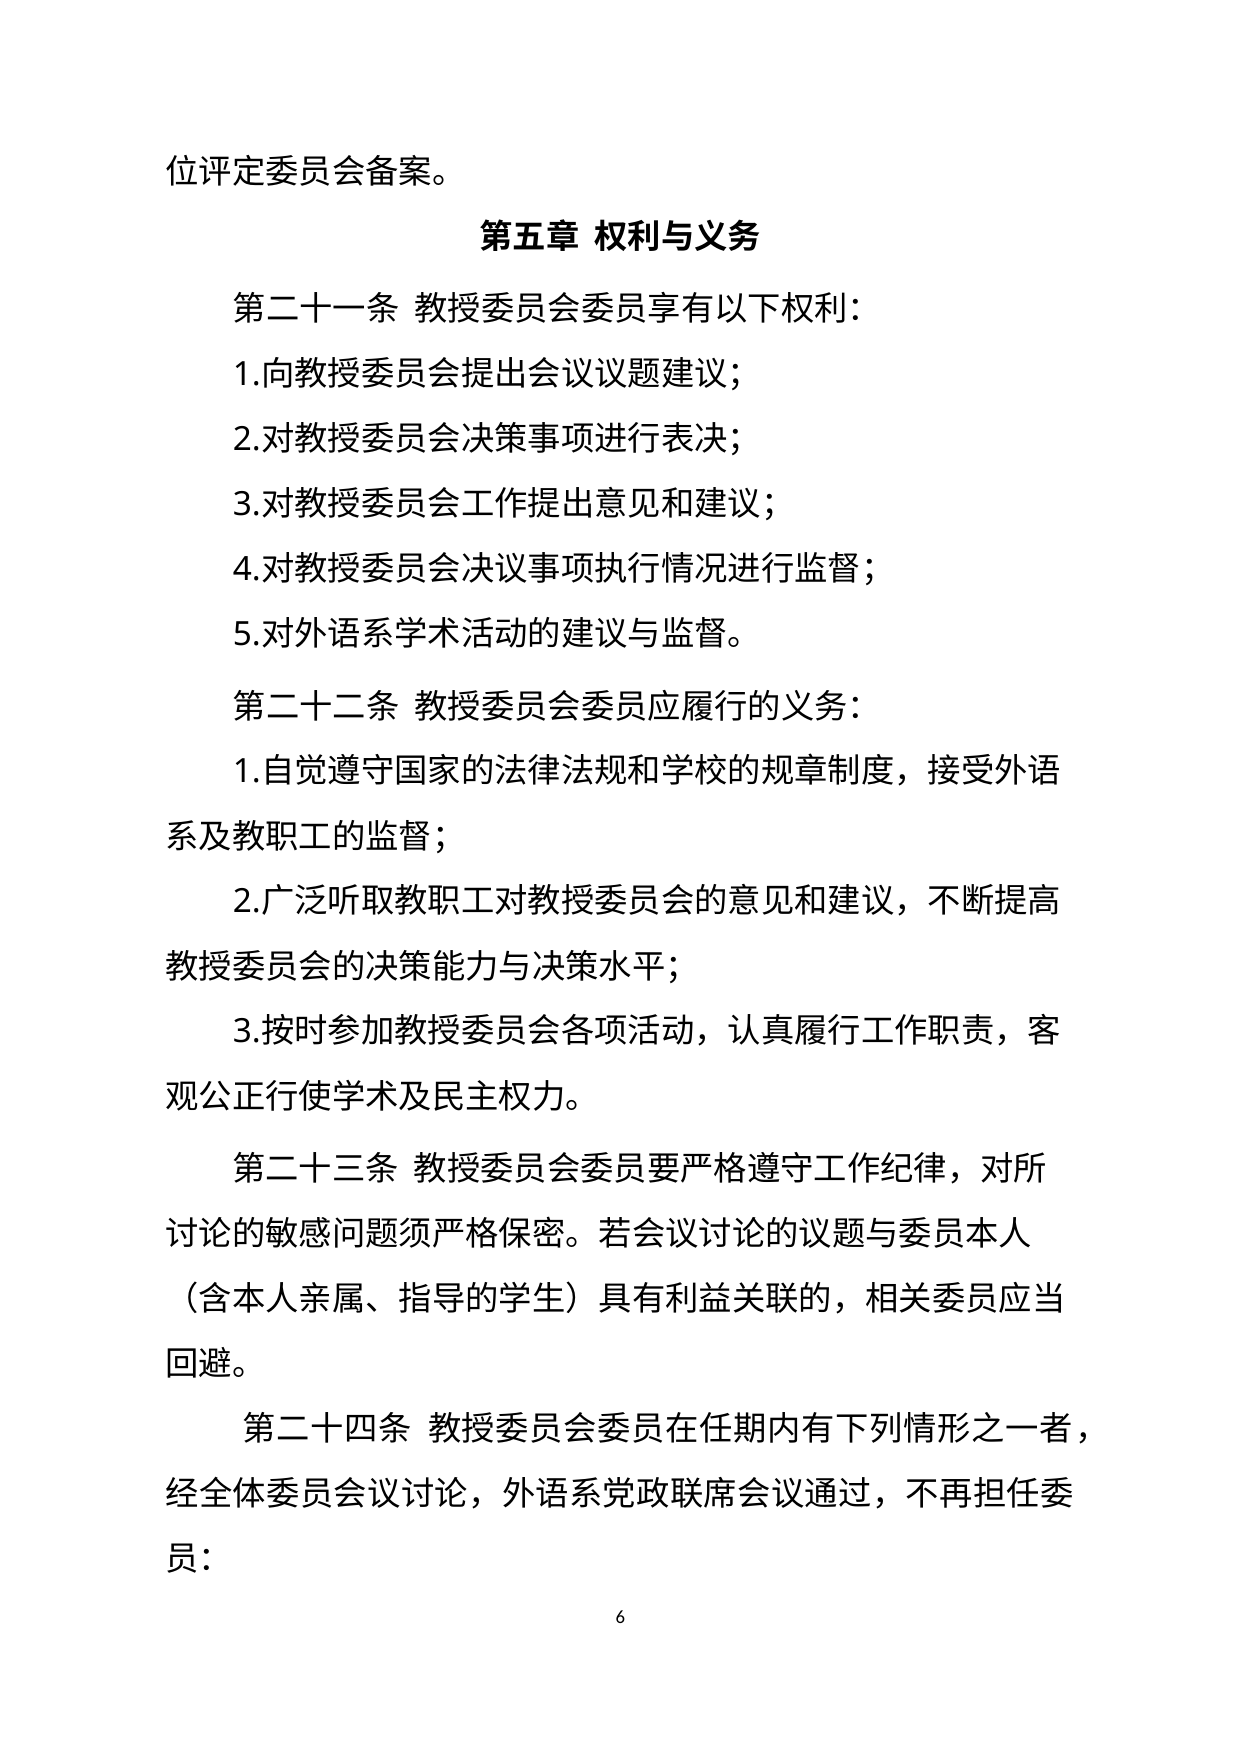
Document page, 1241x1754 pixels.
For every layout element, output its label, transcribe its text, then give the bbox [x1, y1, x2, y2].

text 5.对外语系学术活动的建议与监督。 [165, 598, 1075, 663]
text 4.对教授委员会决议事项执行情况进行监督； [165, 533, 1075, 598]
text 1.向教授委员会提出会议议题建议； [165, 338, 1075, 403]
text 1.自觉遵守国家的法律法规和学校的规章制度，接受外语系及教职工的监督； [165, 736, 1075, 866]
text 第二十一条 教授委员会委员享有以下权利： [165, 273, 1075, 338]
text 第二十四条 教授委员会委员在任期内有下列情形之一者，经全体委员会议讨论，外语系党政联席会议通过，不再担任委员： [165, 1393, 1075, 1588]
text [165, 136, 1075, 201]
text 3.对教授委员会工作提出意见和建议； [165, 468, 1075, 533]
text 2.对教授委员会决策事项进行表决； [165, 403, 1075, 468]
text 2.广泛听取教职工对教授委员会的意见和建议，不断提高教授委员会的决策能力与决策水平； [165, 866, 1075, 996]
text 第五章 权利与义务 [165, 201, 1075, 266]
text 第二十二条 教授委员会委员应履行的义务： [165, 671, 1075, 736]
text 第二十三条 教授委员会委员要严格遵守工作纪律，对所讨论的敏感问题须严格保密。若会议讨论的议题与委员本人（含本人亲属、指导的学生）具有利益关联的，相关委员应当回避。 [165, 1133, 1075, 1393]
text 3.按时参加教授委员会各项活动，认真履行工作职责，客观公正行使学术及民主权力。 [165, 996, 1075, 1126]
